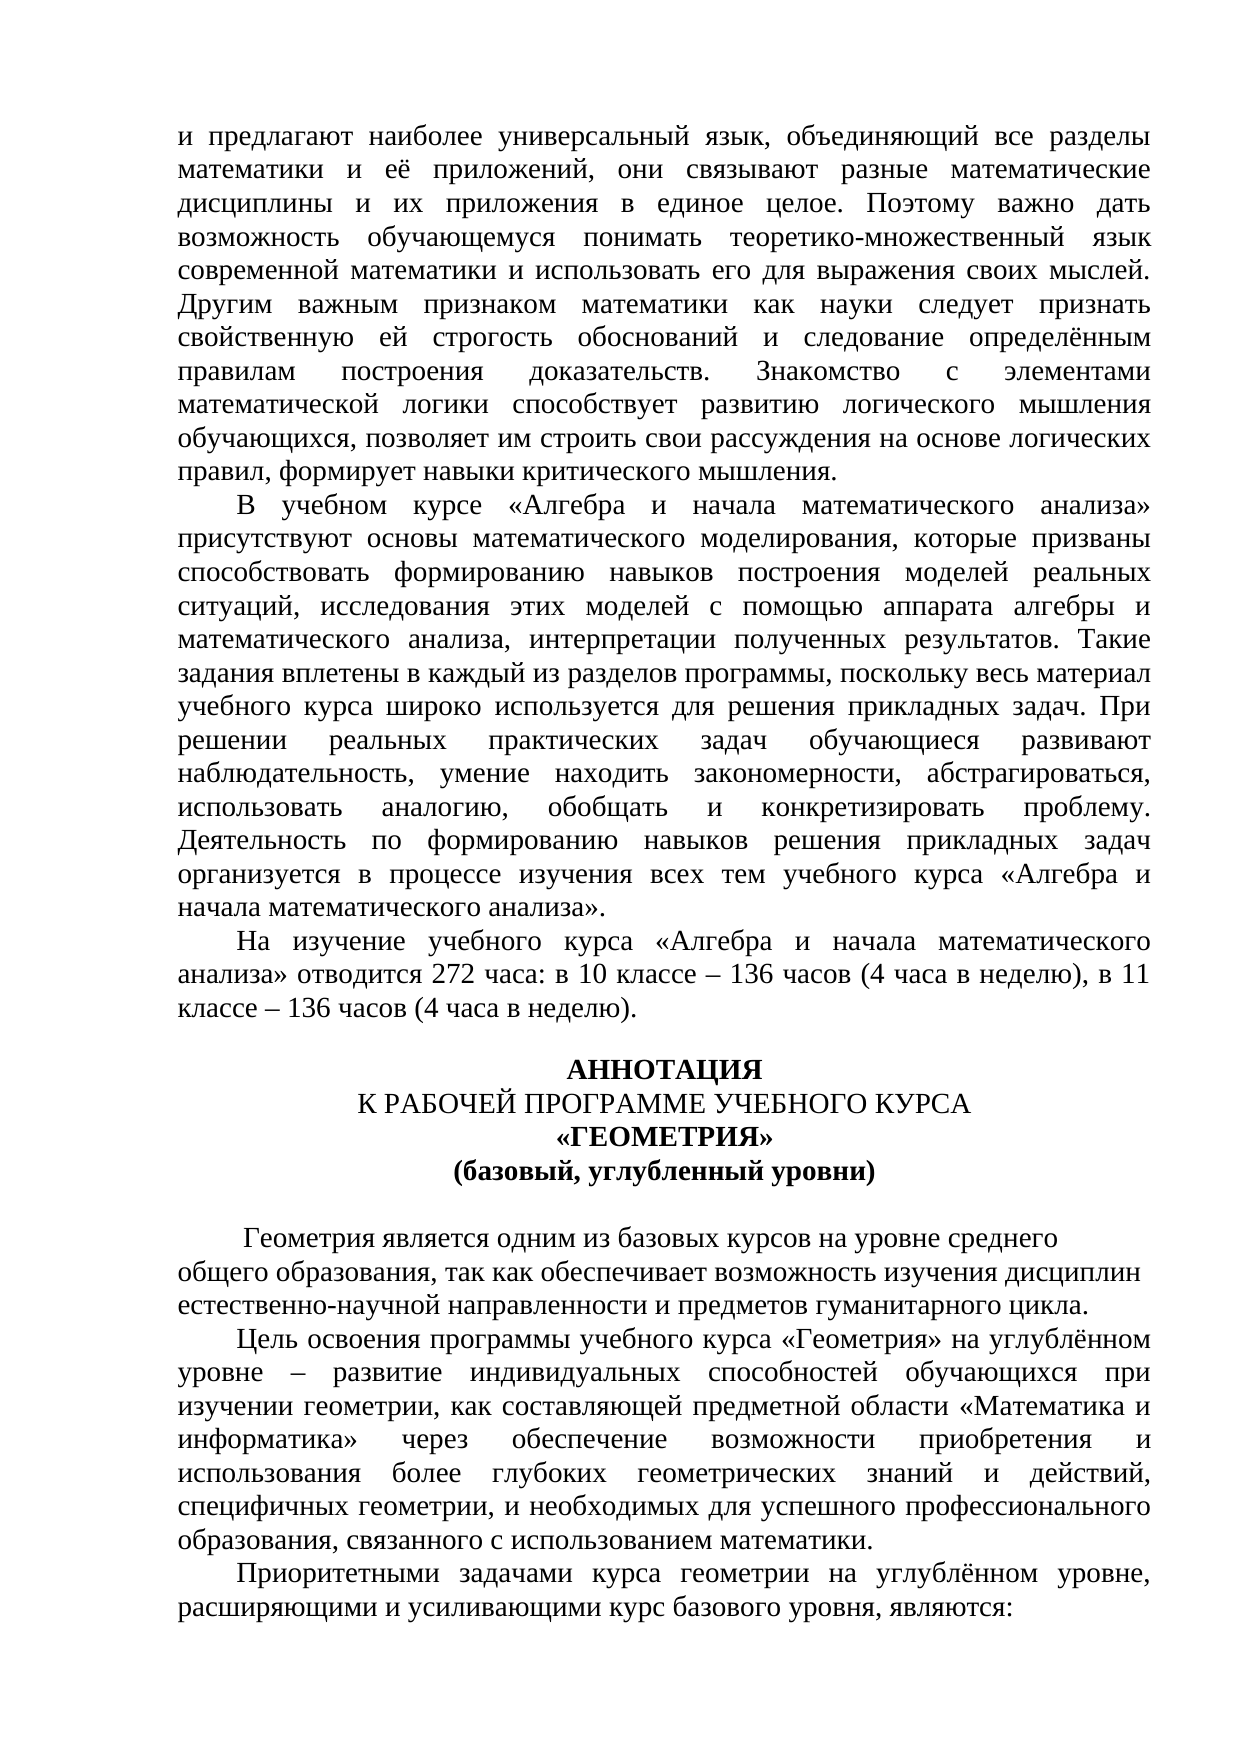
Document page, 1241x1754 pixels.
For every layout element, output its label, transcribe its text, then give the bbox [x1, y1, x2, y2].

text «ГЕОМЕТРИЯ» [177, 1119, 1152, 1153]
text Цель освоения программы учебного курса «Геометрия» на углублённом уровне – развитие индивидуальных способностей обучающихся при изучении геометрии, как составляющей предметной области «Математика и информатика» через обеспечение возможности приобретения и использования более глубоких геометрических знаний и действий, специфичных геометрии, и необходимых для успешного профессионального образования, связанного с использованием математики. [177, 1321, 1152, 1556]
text (базовый, углубленный уровни) [177, 1153, 1152, 1187]
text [177, 118, 1152, 487]
text Приоритетными задачами курса геометрии на углублённом уровне, расширяющими и усиливающими курс базового уровня, являются: [177, 1556, 1152, 1623]
text АННОТАЦИЯ [177, 1052, 1152, 1086]
text Геометрия является одним из базовых курсов на уровне среднего общего образования, так как обеспечивает возможность изучения дисциплин естественно-научной направленности и предметов гуманитарного цикла. [177, 1220, 1152, 1321]
text ‌На изучение учебного курса «Алгебра и начала математического анализа» отводится 272 часа: в 10 классе – 136 часов (4 часа в неделю), в 11 классе – 136 часов (4 часа в неделю). ‌‌ [177, 923, 1152, 1024]
text К РАБОЧЕЙ ПРОГРАММЕ УЧЕБНОГО КУРСА [177, 1086, 1152, 1119]
text В учебном курсе «Алгебра и начала математического анализа» присутствуют основы математического моделирования, которые призваны способствовать формированию навыков построения моделей реальных ситуаций, исследования этих моделей с помощью аппарата алгебры и математического анализа, интерпретации полученных результатов. Такие задания вплетены в каждый из разделов программы, поскольку весь материал учебного курса широко используется для решения прикладных задач. При решении реальных практических задач обучающиеся развивают наблюдательность, умение находить закономерности, абстрагироваться, использовать аналогию, обобщать и конкретизировать проблему. Деятельность по формированию навыков решения прикладных задач организуется в процессе изучения всех тем учебного курса «Алгебра и начала математического анализа». [177, 487, 1152, 923]
